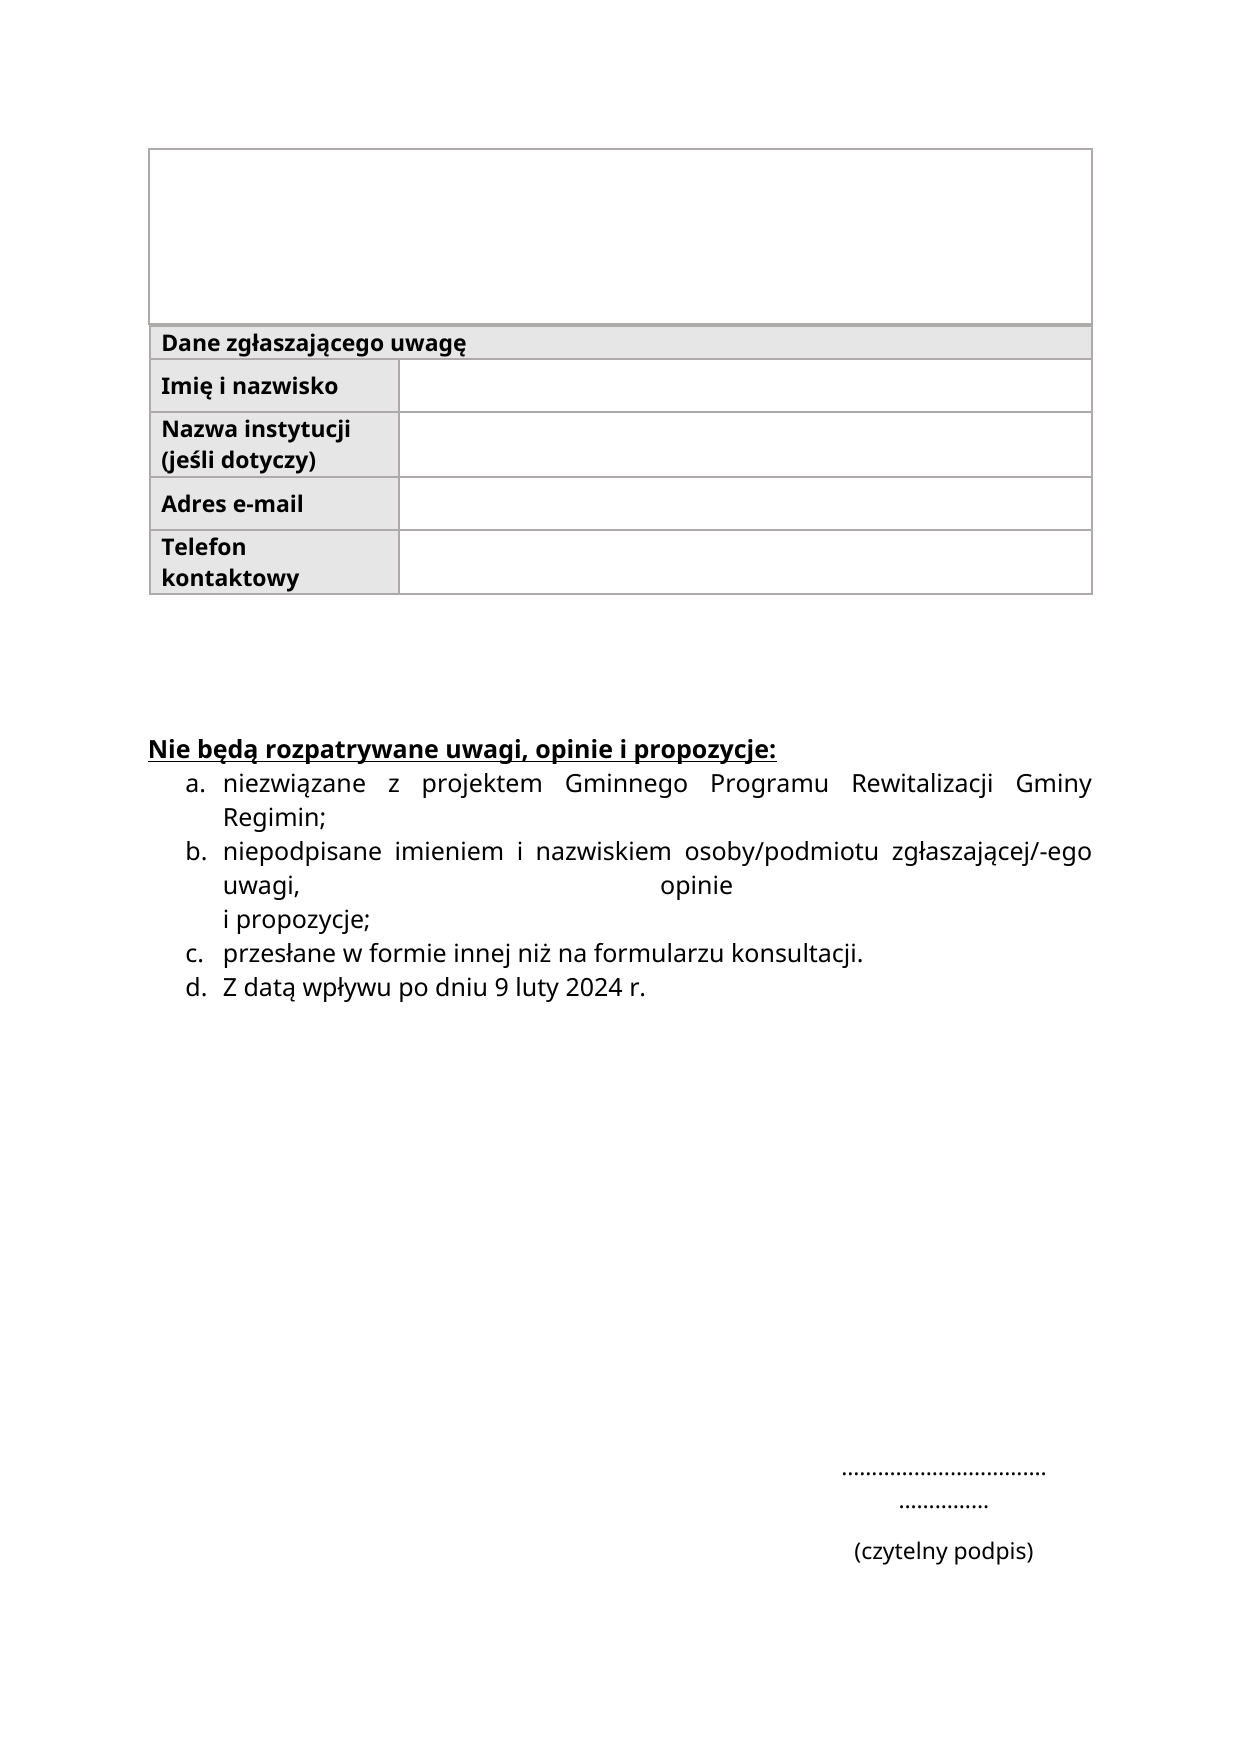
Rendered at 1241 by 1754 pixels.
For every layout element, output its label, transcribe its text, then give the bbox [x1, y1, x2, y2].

table_cell Telefon kontaktowy [151, 531, 398, 593]
table_cell [400, 531, 1091, 593]
table_cell [400, 360, 1091, 411]
text Nie będą rozpatrywane uwagi, opinie i propozycje: [148, 732, 1093, 766]
list niepodpisane imieniem i nazwiskiem osoby/podmiotu zgłaszającej/-ego uwagi, opinie i propozycje; [185, 834, 1093, 936]
table_header Dane zgłaszającego uwagę [151, 327, 1091, 358]
table_cell [400, 478, 1091, 529]
table_cell Nazwa instytucji (jeśli dotyczy) [151, 413, 398, 476]
list Z datą wpływu po dniu 9 luty 2024 r. [185, 970, 1093, 1004]
table_cell Adres e-mail [151, 478, 398, 529]
list przesłane w formie innej niż na formularzu konsultacji. [185, 936, 1093, 970]
table_cell [400, 413, 1091, 476]
text …………………………….…………… [812, 1451, 1075, 1516]
list niezwiązane z projektem Gminnego Programu Rewitalizacji Gminy Regimin; [185, 766, 1093, 834]
text (czytelny podpis) [812, 1535, 1075, 1566]
table_cell Imię i nazwisko [151, 360, 398, 411]
table_cell [150, 150, 1091, 322]
